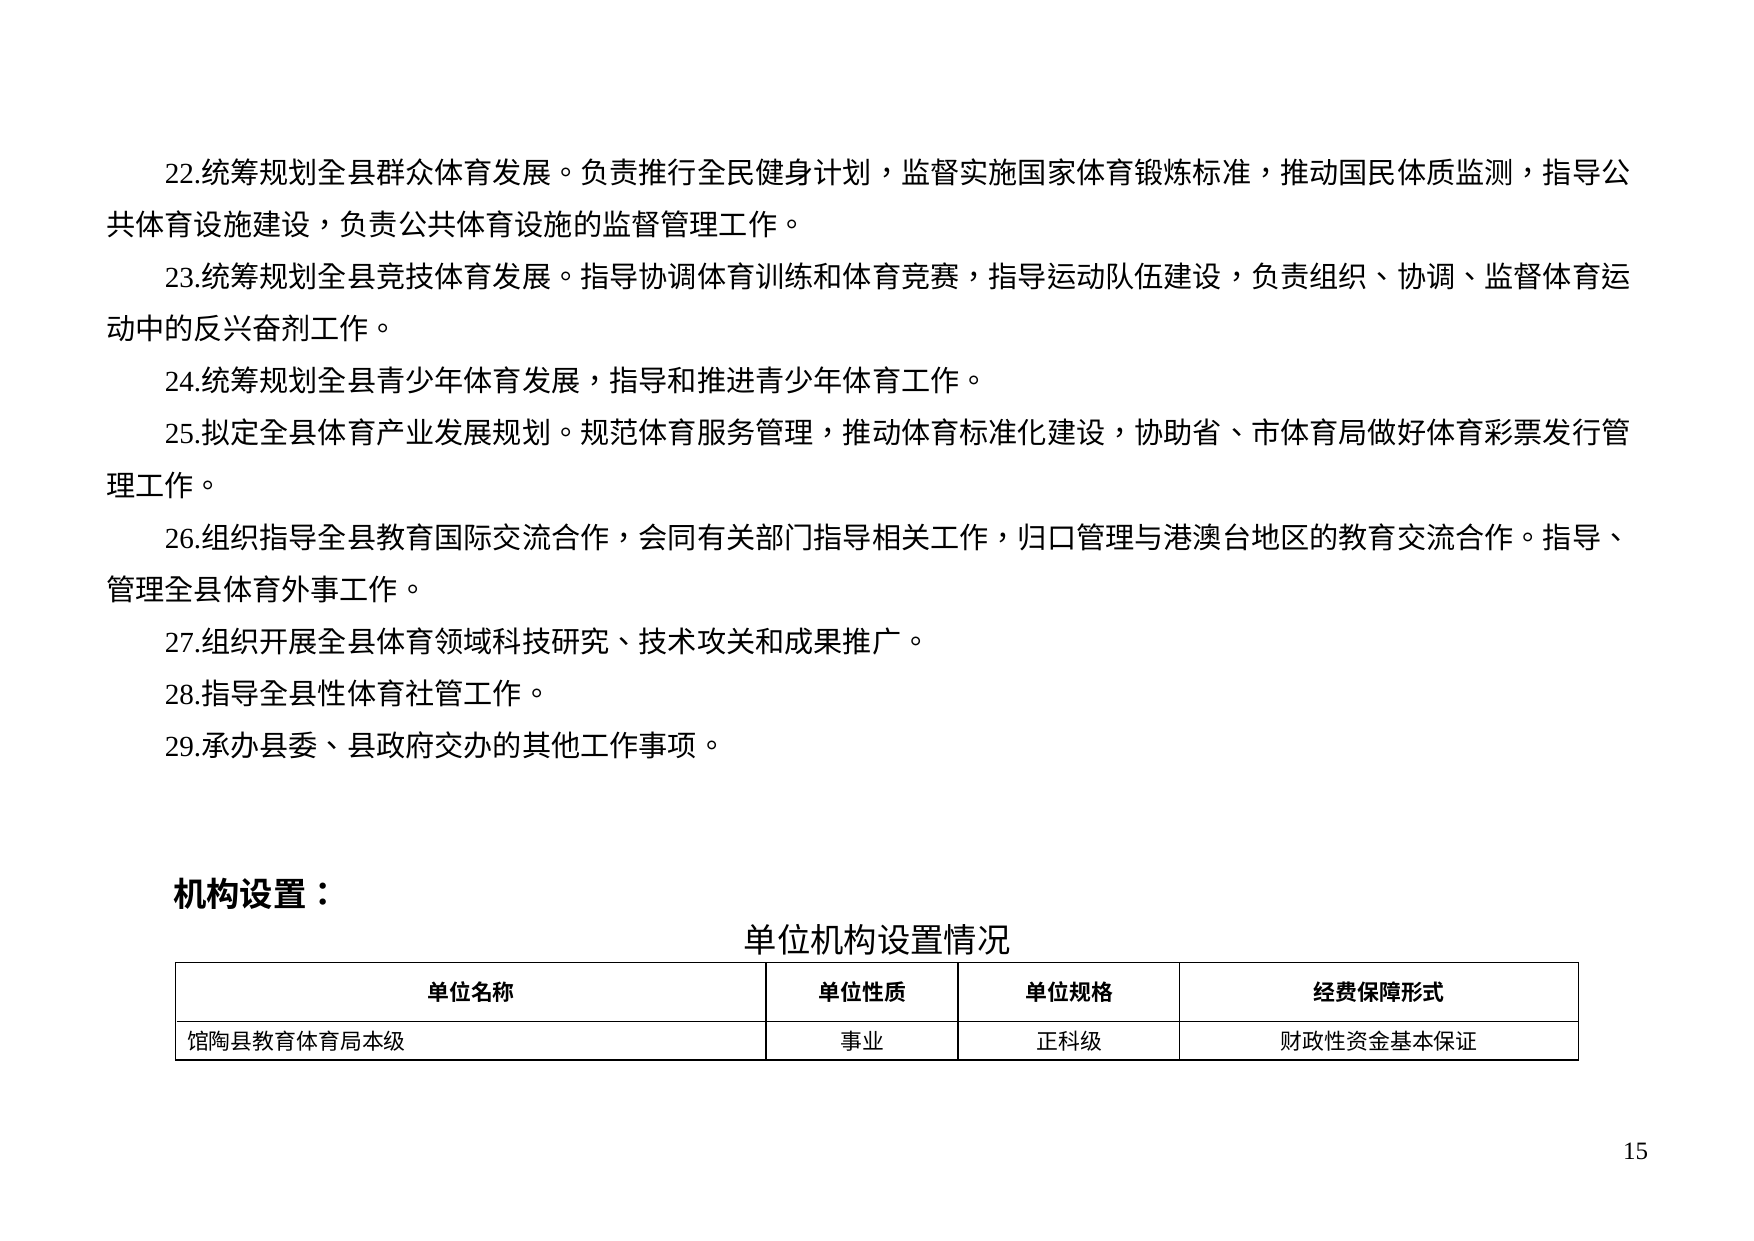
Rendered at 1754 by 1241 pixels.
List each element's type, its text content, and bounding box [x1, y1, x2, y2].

text 25.拟定全县体育产业发展规划。规范体育服务管理，推动体育标准化建设，协助省、市体育局做好体育彩票发行管理工作。 [106, 402, 1648, 506]
text 单位机构设置情况 [106, 916, 1648, 962]
text 27.组织开展全县体育领域科技研究、技术攻关和成果推广。 [106, 611, 1648, 663]
text 23.统筹规划全县竞技体育发展。指导协调体育训练和体育竞赛，指导运动队伍建设，负责组织、协调、监督体育运动中的反兴奋剂工作。 [106, 246, 1648, 350]
table_cell 事业 [767, 1022, 957, 1059]
table_cell 财政性资金基本保证 [1180, 1022, 1578, 1059]
table_cell 馆陶县教育体育局本级 [176, 1022, 765, 1059]
text 机构设置： [106, 871, 1648, 916]
table_header 单位规格 [959, 963, 1179, 1021]
text 24.统筹规划全县青少年体育发展，指导和推进青少年体育工作。 [106, 350, 1648, 402]
table_header 单位名称 [176, 963, 765, 1021]
table_header 单位性质 [767, 963, 957, 1021]
text 22.统筹规划全县群众体育发展。负责推行全民健身计划，监督实施国家体育锻炼标准，推动国民体质监测，指导公共体育设施建设，负责公共体育设施的监督管理工作。 [106, 142, 1648, 246]
text 29.承办县委、县政府交办的其他工作事项。 [106, 715, 1648, 767]
table_cell 正科级 [959, 1022, 1179, 1059]
text 28.指导全县性体育社管工作。 [106, 663, 1648, 715]
text 26.组织指导全县教育国际交流合作，会同有关部门指导相关工作，归口管理与港澳台地区的教育交流合作。指导、管理全县体育外事工作。 [106, 506, 1648, 611]
table_header 经费保障形式 [1180, 963, 1578, 1021]
